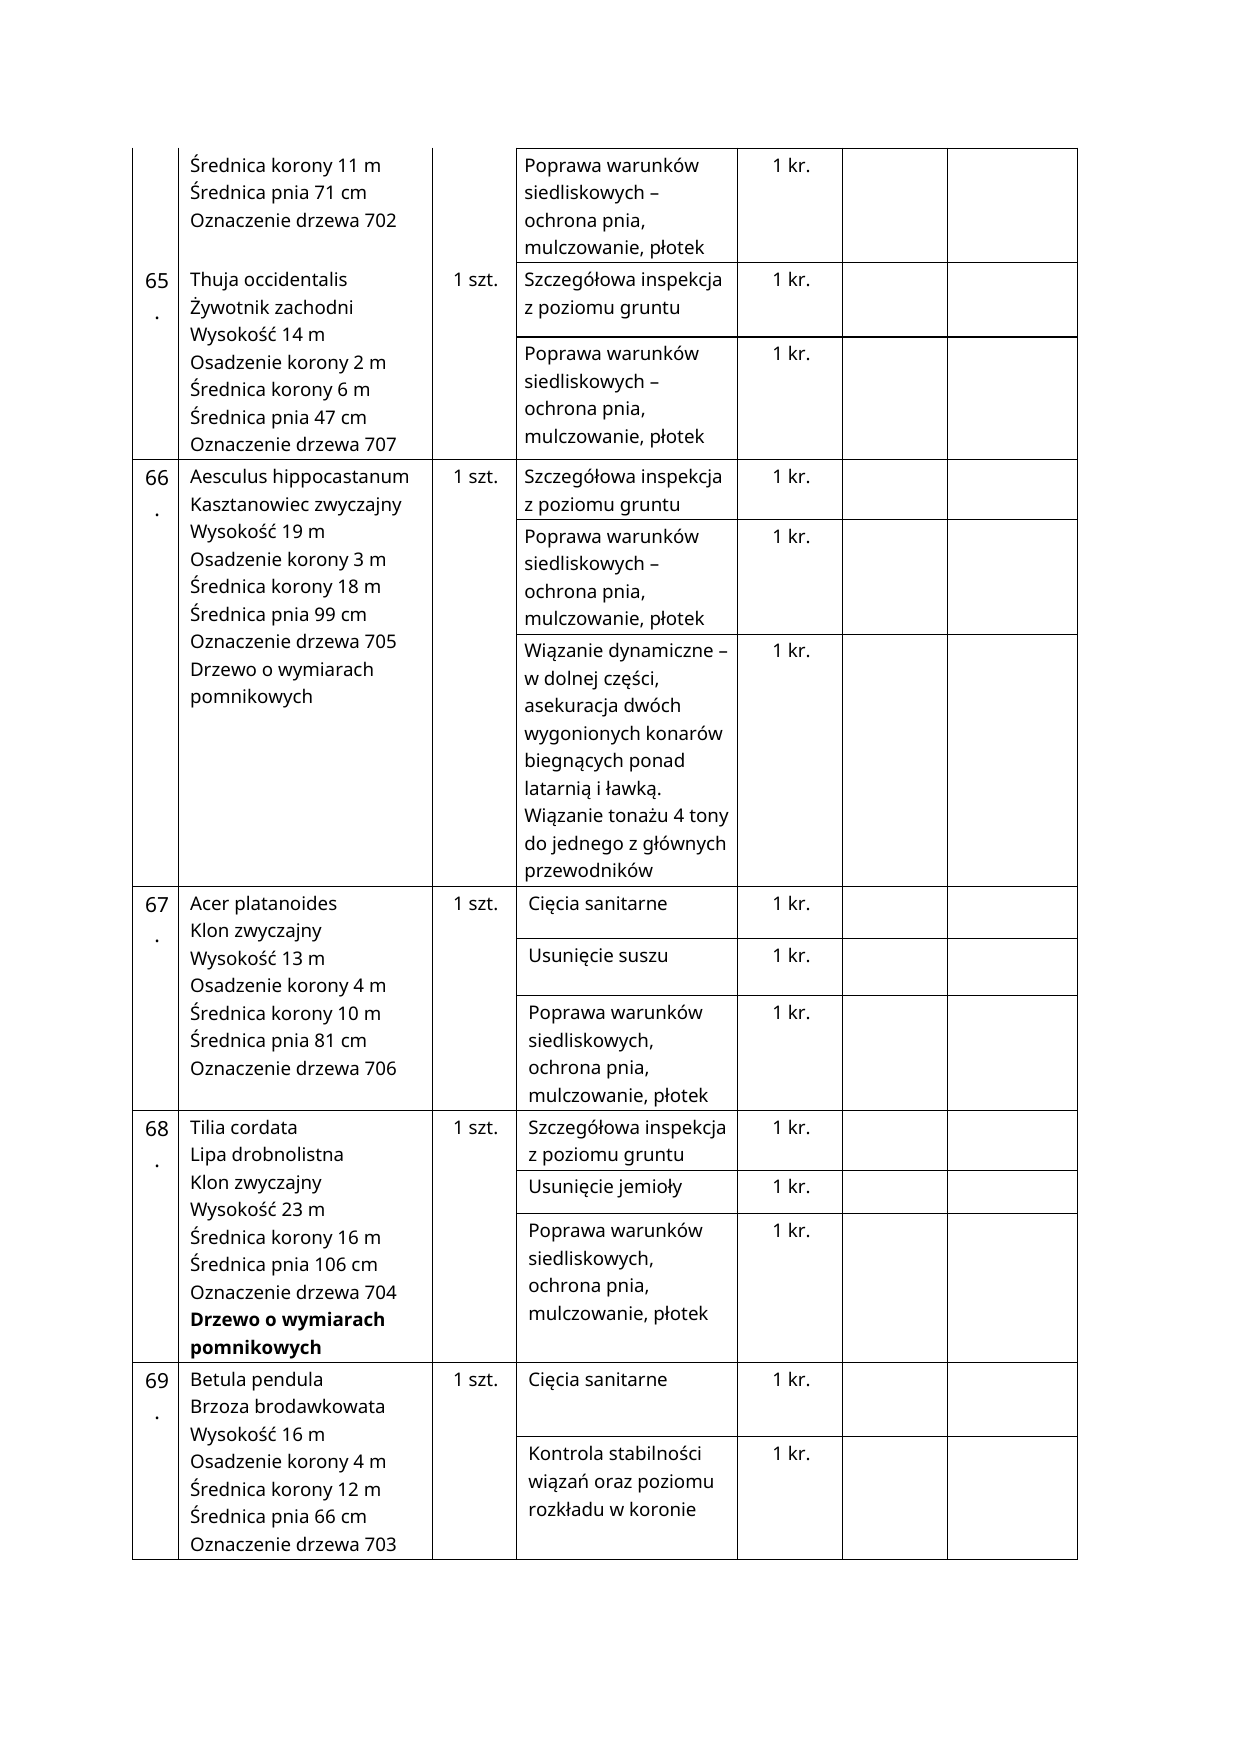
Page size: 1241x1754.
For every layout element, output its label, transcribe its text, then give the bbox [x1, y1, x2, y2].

table_cell [948, 939, 1077, 995]
table_cell 1 szt. [433, 887, 516, 1110]
table_cell Poprawa warunków siedliskowych – ochrona pnia, mulczowanie, płotek [517, 149, 737, 262]
table_cell 1 kr. [738, 149, 842, 262]
table_cell 1 kr. [738, 338, 842, 459]
table_cell 1 kr. [738, 887, 842, 938]
table_cell [843, 520, 947, 633]
table_cell Wiązanie dynamiczne – w dolnej części, asekuracja dwóch wygonionych konarów biegnących ponad latarnią i ławką. Wiązanie tonażu 4 tony do jednego z głównych przewodników [517, 635, 737, 886]
table_cell [948, 149, 1077, 262]
table_cell 1 kr. [738, 996, 842, 1110]
table_cell [843, 1171, 947, 1213]
table_cell Szczegółowa inspekcja z poziomu gruntu [517, 263, 737, 336]
table_cell [948, 635, 1077, 886]
table_cell Poprawa warunków siedliskowych, ochrona pnia, mulczowanie, płotek [517, 1214, 737, 1362]
table_cell [948, 1111, 1077, 1169]
table_cell Tilia cordata Lipa drobnolistna Klon zwyczajny Wysokość 23 m Średnica korony 16 m Średnica pnia 106 cm Oznaczenie drzewa 704 Drzewo o wymiarach pomnikowych [179, 1111, 432, 1362]
table_cell Thuja occidentalis Żywotnik zachodni Wysokość 14 m Osadzenie korony 2 m Średnica korony 6 m Średnica pnia 47 cm Oznaczenie drzewa 707 [179, 262, 432, 459]
table_cell Szczegółowa inspekcja z poziomu gruntu [517, 1111, 737, 1169]
table_cell 1 szt. [433, 1363, 516, 1559]
table_cell [843, 460, 947, 519]
table_cell Usunięcie jemioły [517, 1171, 737, 1213]
table_cell 1 kr. [738, 520, 842, 633]
table_cell 1 szt. [433, 262, 516, 459]
table_cell [843, 1437, 947, 1559]
table_cell Acer platanoides Klon zwyczajny Wysokość 13 m Osadzenie korony 4 m Średnica korony 10 m Średnica pnia 81 cm Oznaczenie drzewa 706 [179, 887, 432, 1110]
table_cell [948, 1171, 1077, 1213]
table_cell [948, 1363, 1077, 1436]
table_cell [843, 263, 947, 336]
table_cell 65. [133, 262, 178, 459]
table_cell 1 kr. [738, 1111, 842, 1169]
table_cell 1 kr. [738, 460, 842, 519]
table_cell Betula pendula Brzoza brodawkowata Wysokość 16 m Osadzenie korony 4 m Średnica korony 12 m Średnica pnia 66 cm Oznaczenie drzewa 703 [179, 1363, 432, 1559]
table_cell Poprawa warunków siedliskowych, ochrona pnia, mulczowanie, płotek [517, 996, 737, 1110]
table_cell [948, 1437, 1077, 1559]
table_cell 68. [133, 1111, 178, 1362]
table_cell 1 szt. [433, 1111, 516, 1362]
table_cell [843, 635, 947, 886]
table_cell [948, 263, 1077, 336]
table_cell [843, 1111, 947, 1169]
table_cell [843, 939, 947, 995]
table_cell [948, 460, 1077, 519]
table_cell [948, 996, 1077, 1110]
table_cell 67. [133, 887, 178, 1110]
table_cell [843, 996, 947, 1110]
table_cell Cięcia sanitarne [517, 1363, 737, 1436]
table_cell 1 kr. [738, 263, 842, 336]
table_cell 1 kr. [738, 1437, 842, 1559]
table_cell Szczegółowa inspekcja z poziomu gruntu [517, 460, 737, 519]
table_cell 1 kr. [738, 939, 842, 995]
table_cell 1 kr. [738, 1363, 842, 1436]
table_cell 66. [133, 460, 178, 886]
table_cell Aesculus hippocastanum Kasztanowiec zwyczajny Wysokość 19 m Osadzenie korony 3 m Średnica korony 18 m Średnica pnia 99 cm Oznaczenie drzewa 705 Drzewo o wymiarach pomnikowych [179, 460, 432, 886]
table_cell [843, 149, 947, 262]
table_cell Cięcia sanitarne [517, 887, 737, 938]
table_cell 1 kr. [738, 1171, 842, 1213]
table_cell [843, 1363, 947, 1436]
table_cell [948, 338, 1077, 459]
table_cell [843, 338, 947, 459]
table_cell Poprawa warunków siedliskowych – ochrona pnia, mulczowanie, płotek [517, 338, 737, 459]
table_cell 1 szt. [433, 460, 516, 886]
table_cell [948, 887, 1077, 938]
table_cell [948, 520, 1077, 633]
table_cell Kontrola stabilności wiązań oraz poziomu rozkładu w koronie [517, 1437, 737, 1559]
table_cell Poprawa warunków siedliskowych – ochrona pnia, mulczowanie, płotek [517, 520, 737, 633]
table_cell 1 kr. [738, 635, 842, 886]
table_cell Usunięcie suszu [517, 939, 737, 995]
table_cell [843, 887, 947, 938]
table_cell [948, 1214, 1077, 1362]
table_cell [843, 1214, 947, 1362]
table_cell 1 kr. [738, 1214, 842, 1362]
table_cell 69. [133, 1363, 178, 1559]
